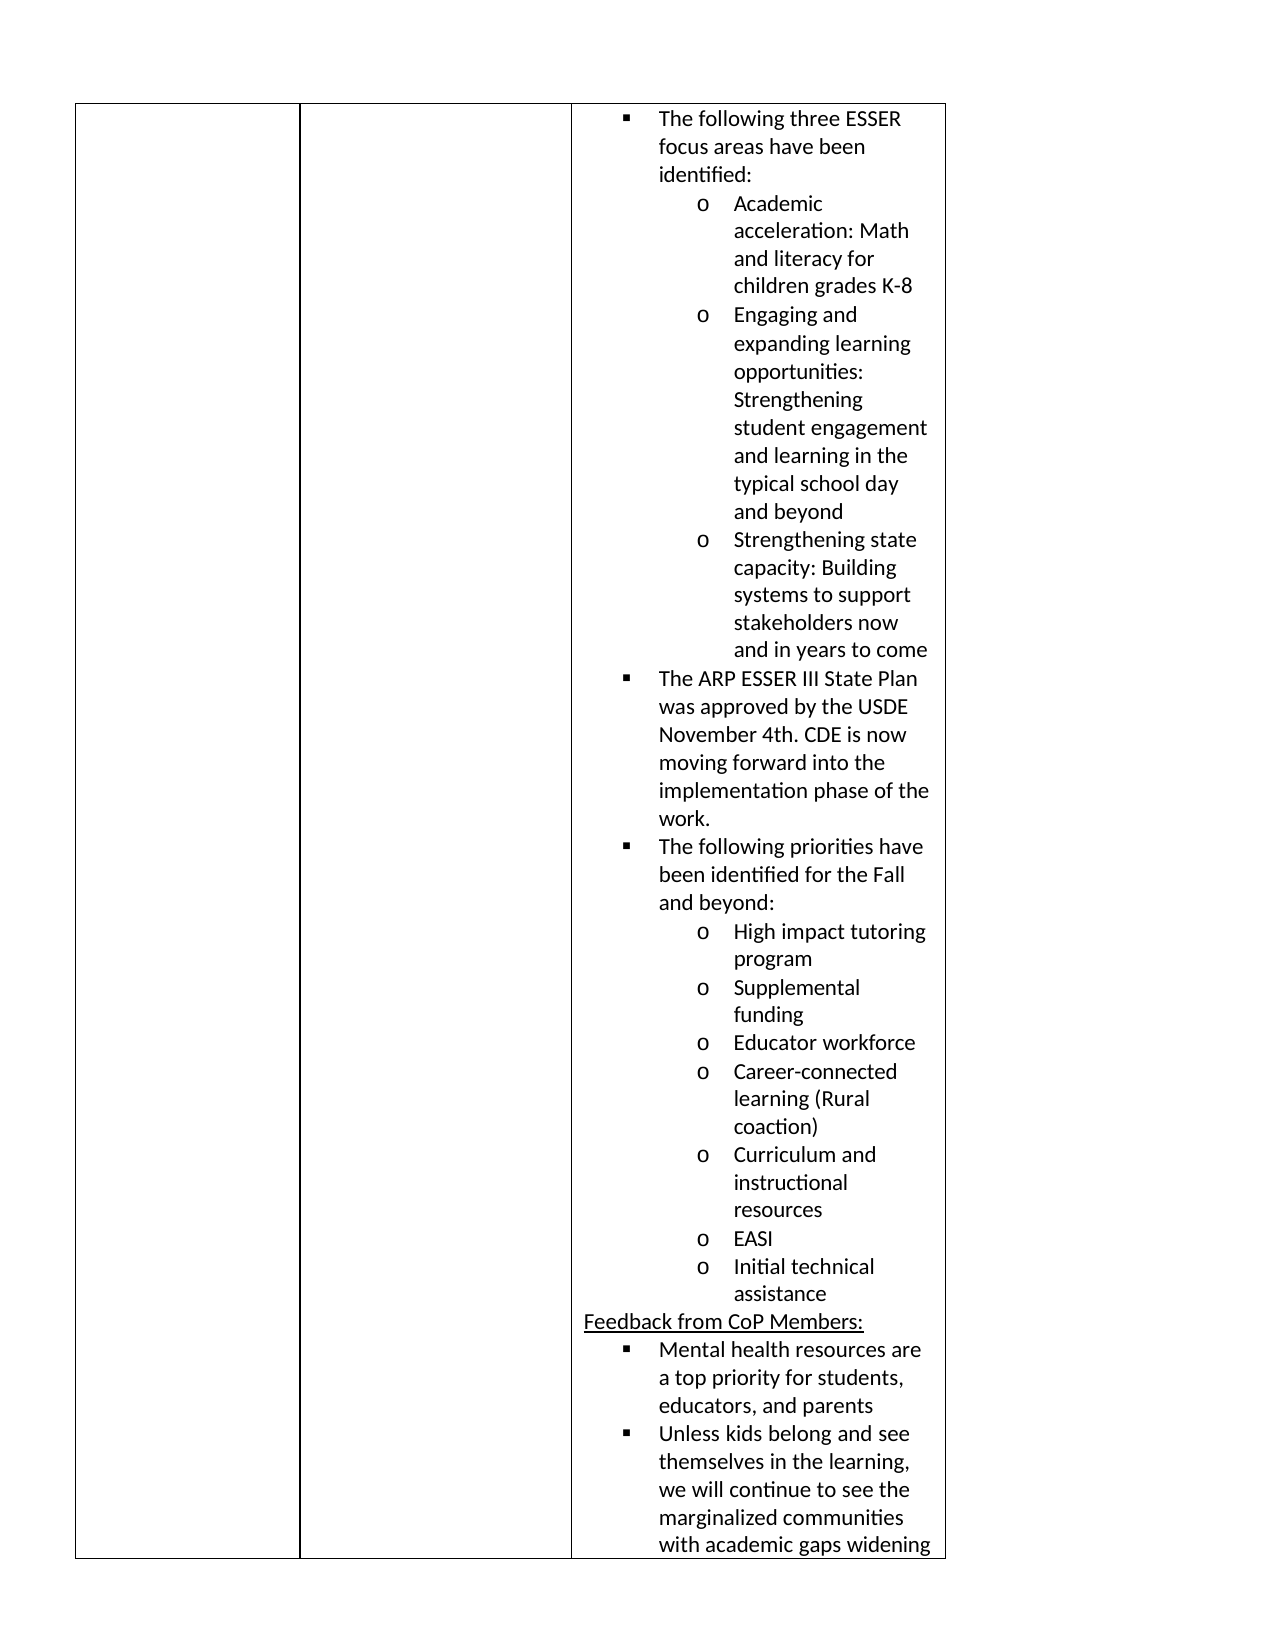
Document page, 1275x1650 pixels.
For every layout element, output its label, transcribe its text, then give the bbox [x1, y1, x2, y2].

table_header [76, 104, 299, 1558]
table_header The following three ESSER focus areas have been identified: Academic acceleration: Math and literacy for children grades K-8 Engaging and expanding learning opportunities: Strengthening student engagement and learning in the typical school day and beyond Strengthening state capacity: Building systems to support stakeholders now and in years to come The ARP ESSER III State Plan was approved by the USDE November 4th. CDE is now moving forward into the implementation phase of the work. The following priorities have been identified for the Fall and beyond: High impact tutoring program Supplemental funding Educator workforce Career-connected learning (Rural coaction) Curriculum and instructional resources EASI Initial technical assistance Feedback from CoP Members: Mental health resources are a top priority for students, educators, and parents Unless kids belong and see themselves in the learning, we will continue to see the marginalized communities with academic gaps widening [572, 104, 945, 1558]
table_header [301, 104, 571, 1558]
